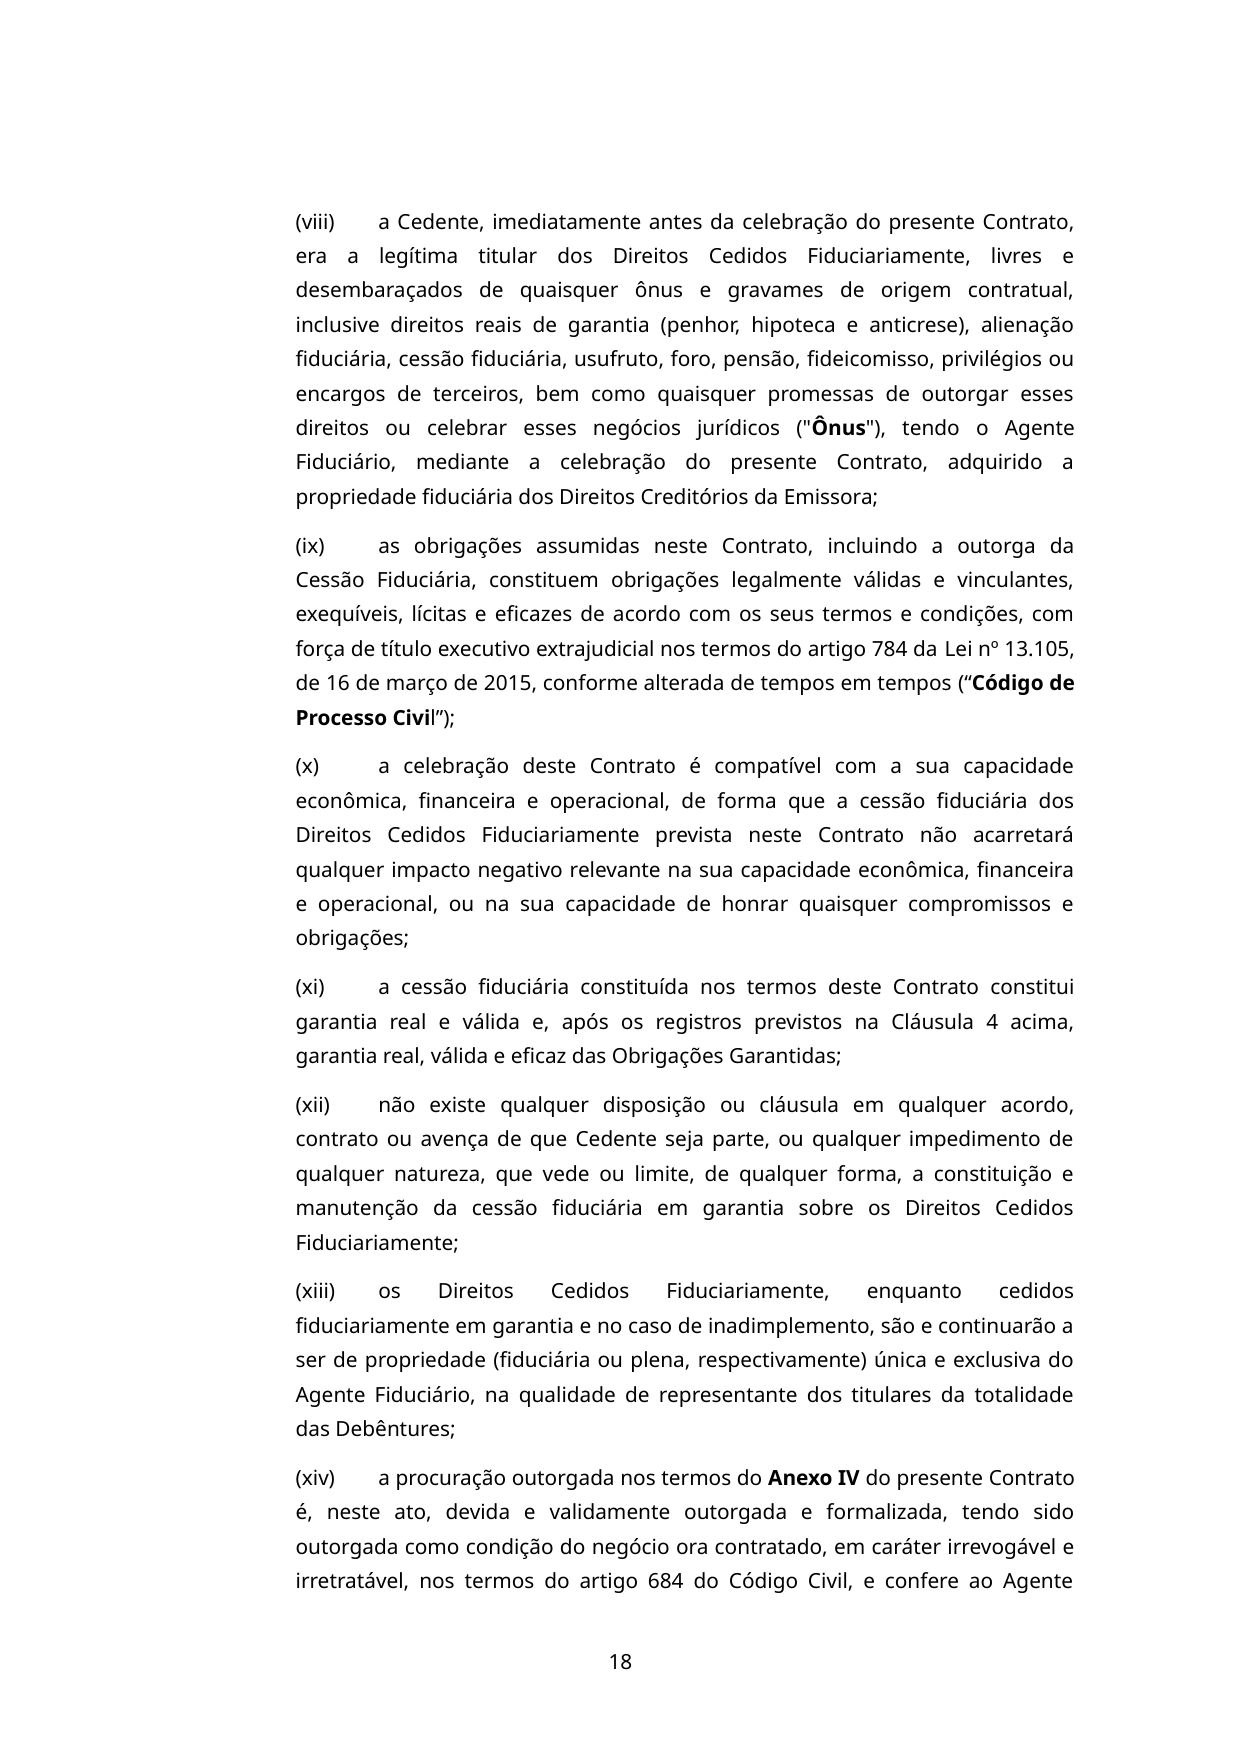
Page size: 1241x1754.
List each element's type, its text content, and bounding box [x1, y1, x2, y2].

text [295, 1463, 1075, 1594]
text a celebração deste Contrato é compatível com a sua capacidade econômica, financeira e operacional, de forma que a cessão fiduciária dos Direitos Cedidos Fiduciariamente prevista neste Contrato não acarretará qualquer impacto negativo relevante na sua capacidade econômica, financeira e operacional, ou na sua capacidade de honrar quaisquer compromissos e obrigações; [295, 752, 1075, 952]
text a cessão fiduciária constituída nos termos deste Contrato constitui garantia real e válida e, após os registros previstos na Cláusula 4 acima, garantia real, válida e eficaz das Obrigações Garantidas; [295, 972, 1075, 1069]
text as obrigações assumidas neste Contrato, incluindo a outorga da Cessão Fiduciária, constituem obrigações legalmente válidas e vinculantes, exequíveis, lícitas e eficazes de acordo com os seus termos e condições, com força de título executivo extrajudicial nos termos do artigo 784 da Lei nº 13.105, de 16 de março de 2015, conforme alterada de tempos em tempos (“Código de Processo Civil”); [295, 531, 1075, 731]
text a Cedente, imediatamente antes da celebração do presente Contrato, era a legítima titular dos Direitos Cedidos Fiduciariamente, livres e desembaraçados de quaisquer ônus e gravames de origem contratual, inclusive direitos reais de garantia (penhor, hipoteca e anticrese), alienação fiduciária, cessão fiduciária, usufruto, foro, pensão, fideicomisso, privilégios ou encargos de terceiros, bem como quaisquer promessas de outorgar esses direitos ou celebrar esses negócios jurídicos ("Ônus"), tendo o Agente Fiduciário, mediante a celebração do presente Contrato, adquirido a propriedade fiduciária dos Direitos Creditórios da Emissora; [295, 207, 1075, 510]
text não existe qualquer disposição ou cláusula em qualquer acordo, contrato ou avença de que Cedente seja parte, ou qualquer impedimento de qualquer natureza, que vede ou limite, de qualquer forma, a constituição e manutenção da cessão fiduciária em garantia sobre os Direitos Cedidos Fiduciariamente; [295, 1090, 1075, 1256]
text os Direitos Cedidos Fiduciariamente, enquanto cedidos fiduciariamente em garantia e no caso de inadimplemento, são e continuarão a ser de propriedade (fiduciária ou plena, respectivamente) única e exclusiva do Agente Fiduciário, na qualidade de representante dos titulares da totalidade das Debêntures; [295, 1277, 1075, 1442]
